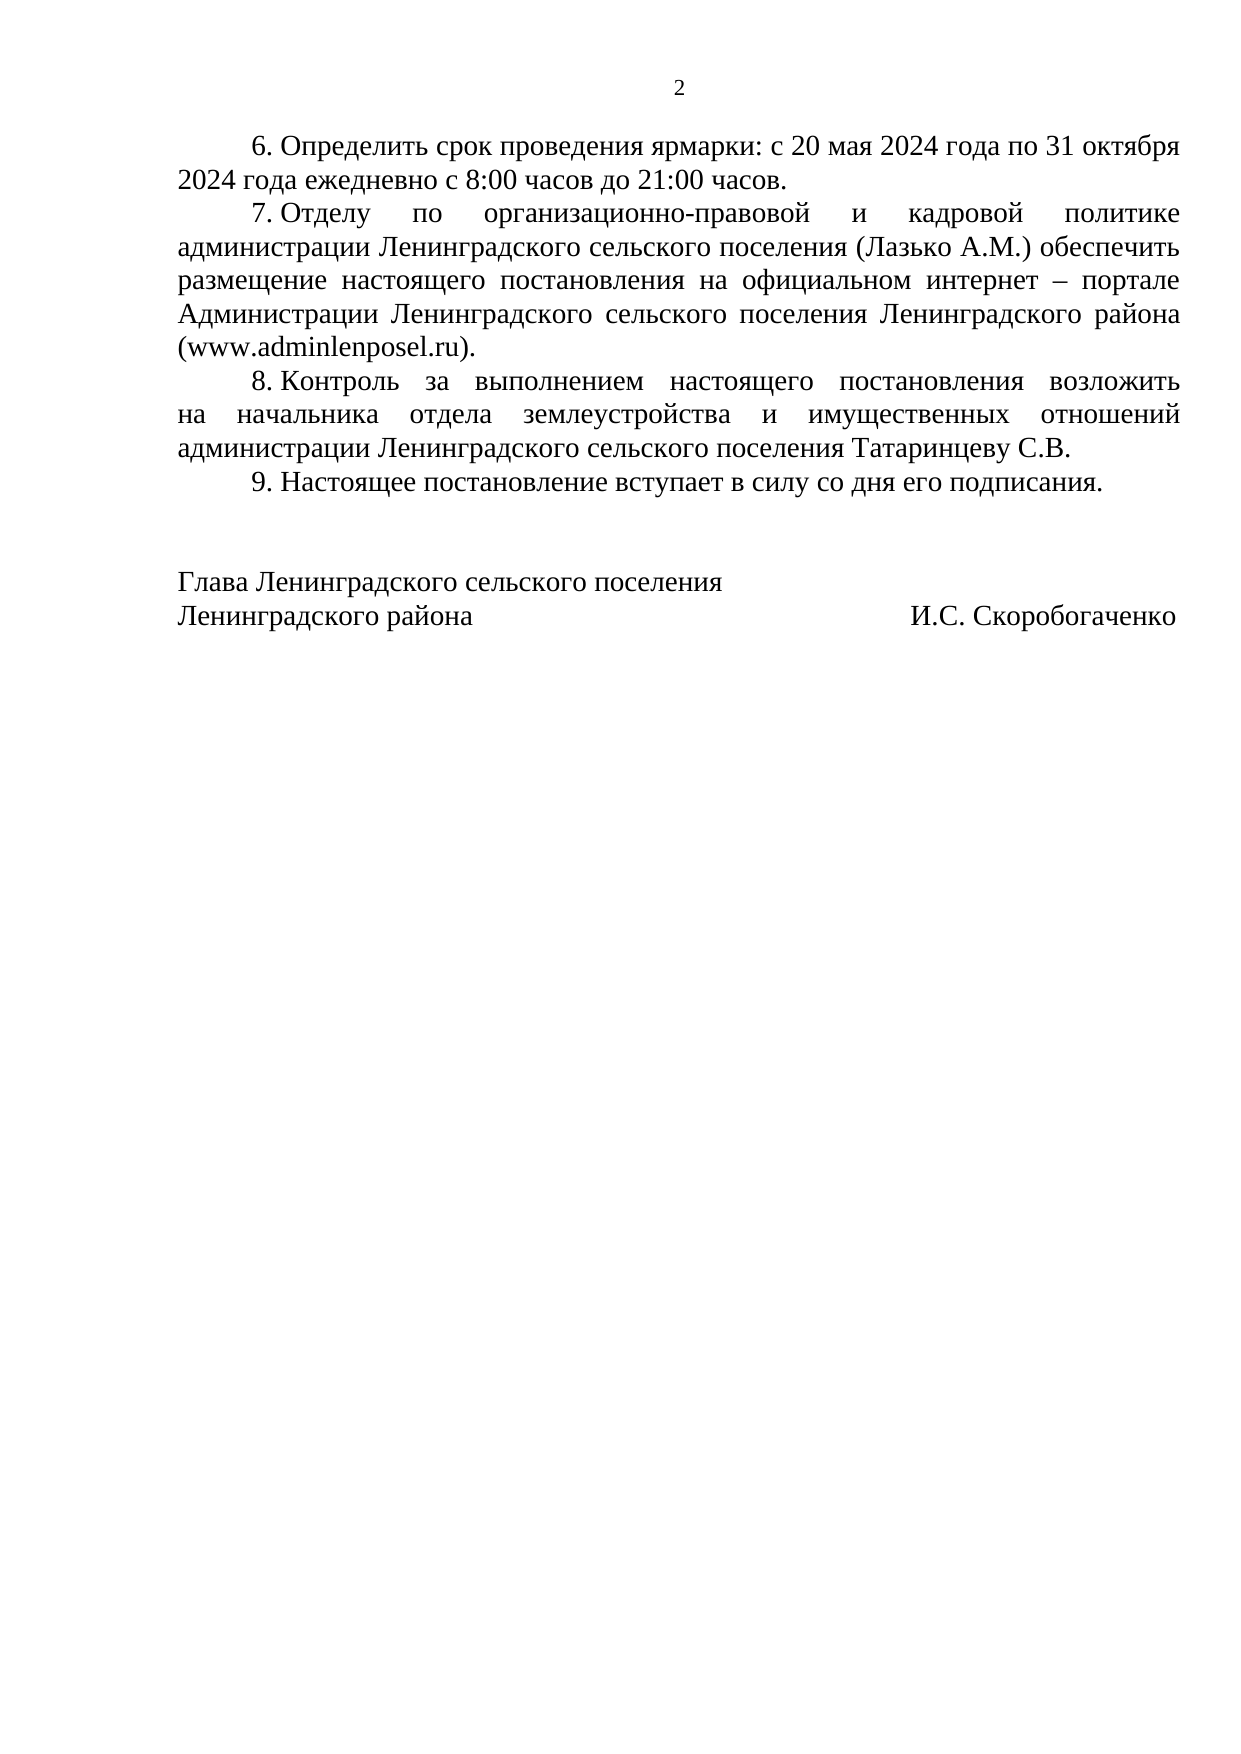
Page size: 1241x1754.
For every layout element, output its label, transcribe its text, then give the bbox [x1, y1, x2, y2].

text 8. Контроль за выполнением настоящего постановления возложить на начальника отдела землеустройства и имущественных отношений администрации Ленинградского сельского поселения Татаринцеву С.В. [177, 363, 1181, 464]
text Глава Ленинградского сельского поселения [177, 564, 1181, 598]
text 6. Определить срок проведения ярмарки: с 20 мая 2024 года по 31 октября 2024 года ежедневно с 8:00 часов до 21:00 часов. [177, 128, 1181, 195]
text 7. Отделу по организационно-правовой и кадровой политике администрации Ленинградского сельского поселения (Лазько А.М.) обеспечить размещение настоящего постановления на официальном интернет – портале Администрации Ленинградского сельского поселения Ленинградского района (www.adminlenposel.ru). [177, 195, 1181, 363]
text 9. Настоящее постановление вступает в силу со дня его подписания. [177, 464, 1181, 497]
text Ленинградского района И.С. Скоробогаченко [177, 598, 1181, 631]
